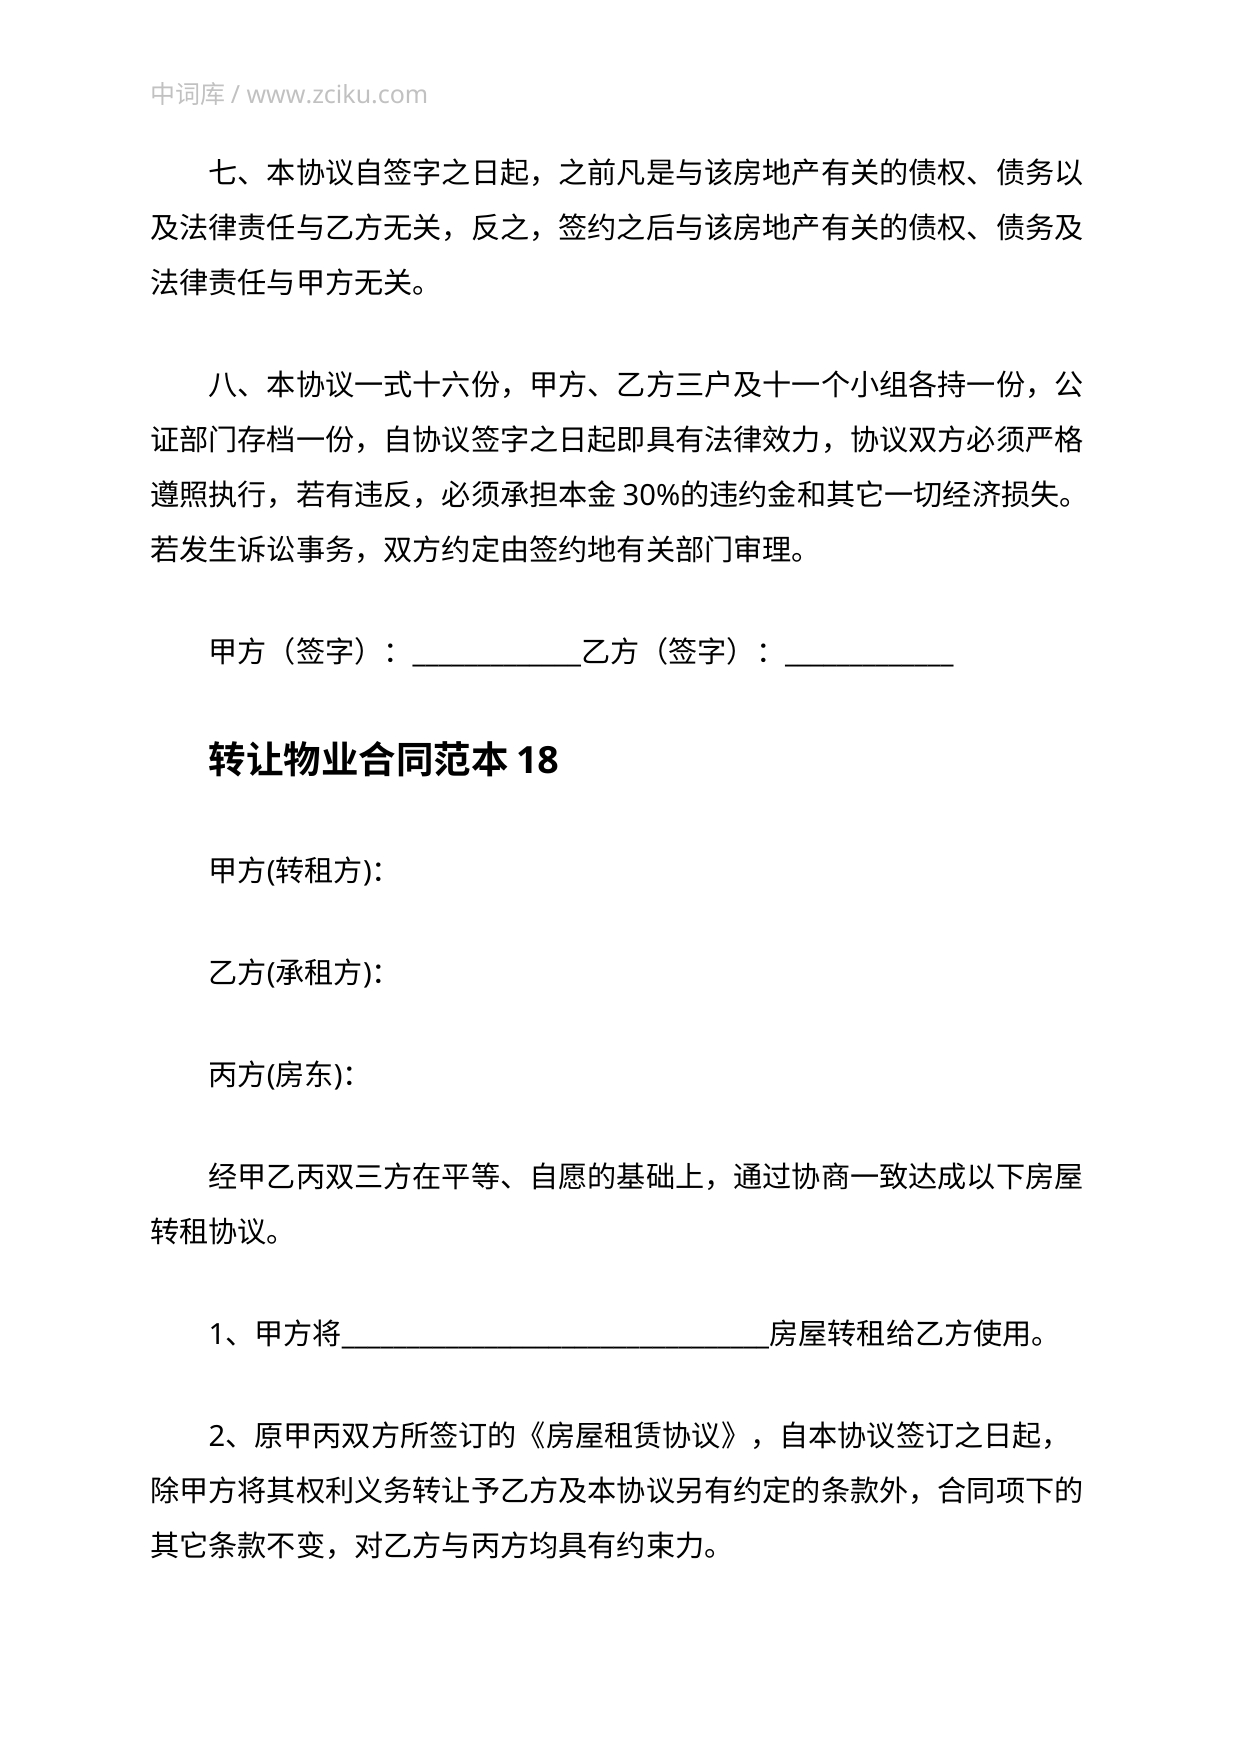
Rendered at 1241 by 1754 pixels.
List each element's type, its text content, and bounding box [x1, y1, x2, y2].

text 乙方(承租方)： [150, 950, 1090, 992]
text 七、本协议自签字之日起，之前凡是与该房地产有关的债权、债务以及法律责任与乙方无关，反之，签约之后与该房地产有关的债权、债务及法律责任与甲方无关。 [150, 150, 1090, 302]
text 甲方(转租方)： [150, 848, 1090, 890]
text 丙方(房东)： [150, 1052, 1090, 1094]
text 八、本协议一式十六份，甲方、乙方三户及十一个小组各持一份，公证部门存档一份，自协议签字之日起即具有法律效力，协议双方必须严格遵照执行，若有违反，必须承担本金30%的违约金和其它一切经济损失。若发生诉讼事务，双方约定由签约地有关部门审理。 [150, 362, 1090, 569]
text 1、甲方将_________________________________房屋转租给乙方使用。 [150, 1310, 1090, 1353]
text 2、原甲丙双方所签订的《房屋租赁协议》，自本协议签订之日起，除甲方将其权利义务转让予乙方及本协议另有约定的条款外，合同项下的其它条款不变，对乙方与丙方均具有约束力。 [150, 1412, 1090, 1564]
text 经甲乙丙双三方在平等、自愿的基础上，通过协商一致达成以下房屋转租协议。 [150, 1154, 1090, 1251]
text 甲方（签字）：_____________乙方（签字）：_____________ [150, 628, 1090, 671]
text 转让物业合同范本18 [150, 730, 1090, 784]
